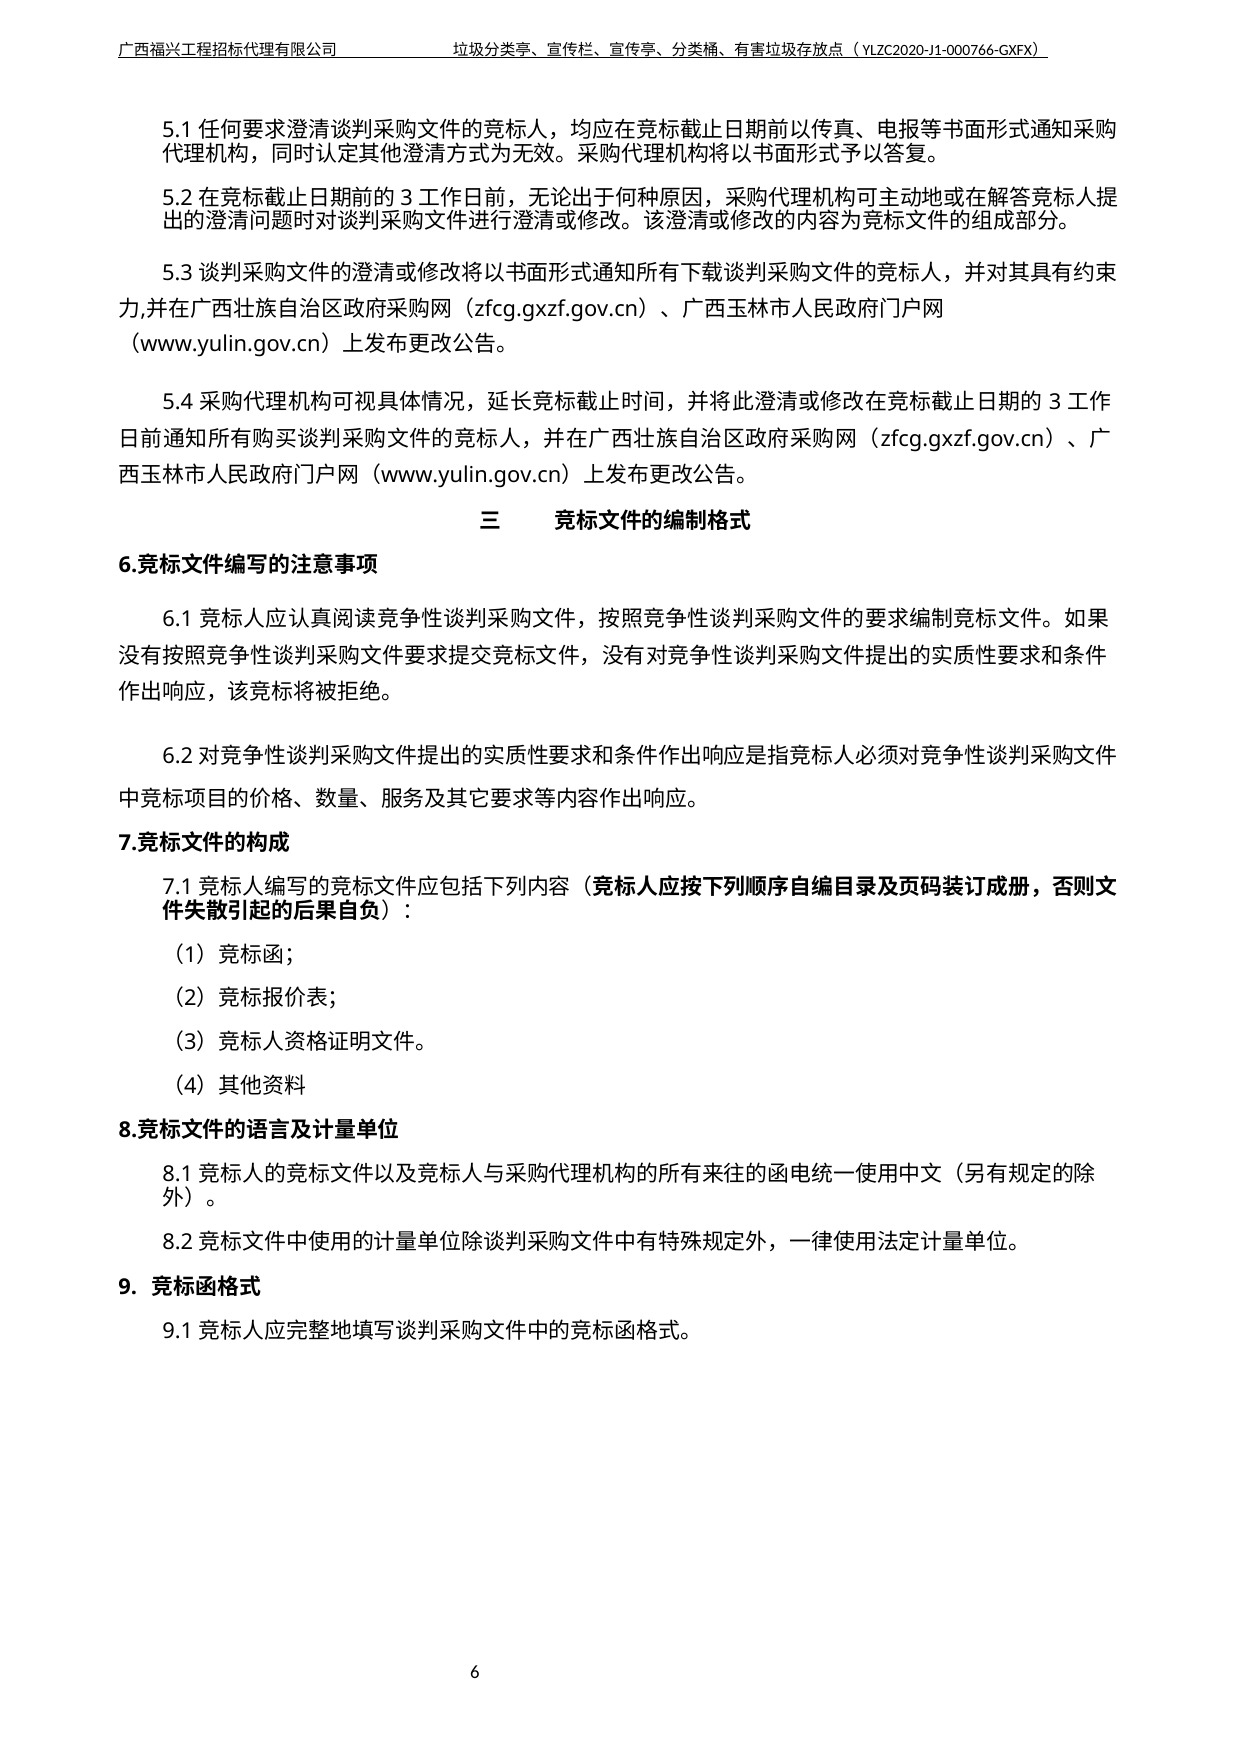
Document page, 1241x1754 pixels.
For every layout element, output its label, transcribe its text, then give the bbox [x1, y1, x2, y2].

text 6.2 对竞争性谈判采购文件提出的实质性要求和条件作出响应是指竞标人必须对竞争性谈判采购文件 [162, 743, 1122, 768]
text 7.1 竞标人编写的竞标文件应包括下列内容（竞标人应按下列顺序自编目录及页码装订成册，否则文件失散引起的后果自负）： [162, 876, 1122, 923]
text （2）竞标报价表； [162, 986, 1122, 1011]
text 5.1 任何要求澄清谈判采购文件的竞标人，均应在竞标截止日期前以传真、电报等书面形式通知采购代理机构，同时认定其他澄清方式为无效。采购代理机构将以书面形式予以答复。 [162, 118, 1122, 166]
text 6.1 竞标人应认真阅读竞争性谈判采购文件，按照竞争性谈判采购文件的要求编制竞标文件。如果没有按照竞争性谈判采购文件要求提交竞标文件，没有对竞争性谈判采购文件提出的实质性要求和条件作出响应，该竞标将被拒绝。 [118, 598, 1112, 707]
text 9.1 竞标人应完整地填写谈判采购文件中的竞标函格式。 [162, 1319, 1122, 1344]
text 8.2 竞标文件中使用的计量单位除谈判采购文件中有特殊规定外，一律使用法定计量单位。 [162, 1229, 1122, 1254]
text 中竞标项目的价格、数量、服务及其它要求等内容作出响应。 [118, 787, 1122, 812]
text 力,并在广西壮族自治区政府采购网（zfcg.gxzf.gov.cn）、广西玉林市人民政府门户网（www.yulin.gov.cn）上发布更改公告。 [118, 288, 1122, 358]
text 6.竞标文件编写的注意事项 [118, 553, 1122, 578]
text （4）其他资料 [162, 1073, 1122, 1098]
text （3）竞标人资格证明文件。 [162, 1029, 1122, 1054]
text 7.竞标文件的构成 [118, 831, 1122, 856]
text （1）竞标函； [162, 942, 1122, 967]
list 竞标函格式 [118, 1274, 1122, 1299]
text 5.3 谈判采购文件的澄清或修改将以书面形式通知所有下载谈判采购文件的竞标人，并对其具有约束 [162, 252, 1122, 288]
text 8.竞标文件的语言及计量单位 [118, 1117, 1122, 1142]
text 三 竞标文件的编制格式 [118, 509, 1112, 534]
text 5.4 采购代理机构可视具体情况，延长竞标截止时间，并将此澄清或修改在竞标截止日期的 3 工作日前通知所有购买谈判采购文件的竞标人，并在广西壮族自治区政府采购网（zfcg.gxzf.gov.cn）、广西玉林市人民政府门户网（www.yulin.gov.cn）上发布更改公告。 [118, 381, 1112, 490]
text 8.1 竞标人的竞标文件以及竞标人与采购代理机构的所有来往的函电统一使用中文（另有规定的除外）。 [162, 1163, 1122, 1210]
text 5.2 在竞标截止日期前的 3 工作日前，无论出于何种原因，采购代理机构可主动地或在解答竞标人提出的澄清问题时对谈判采购文件进行澄清或修改。该澄清或修改的内容为竞标文件的组成部分。 [162, 186, 1122, 233]
